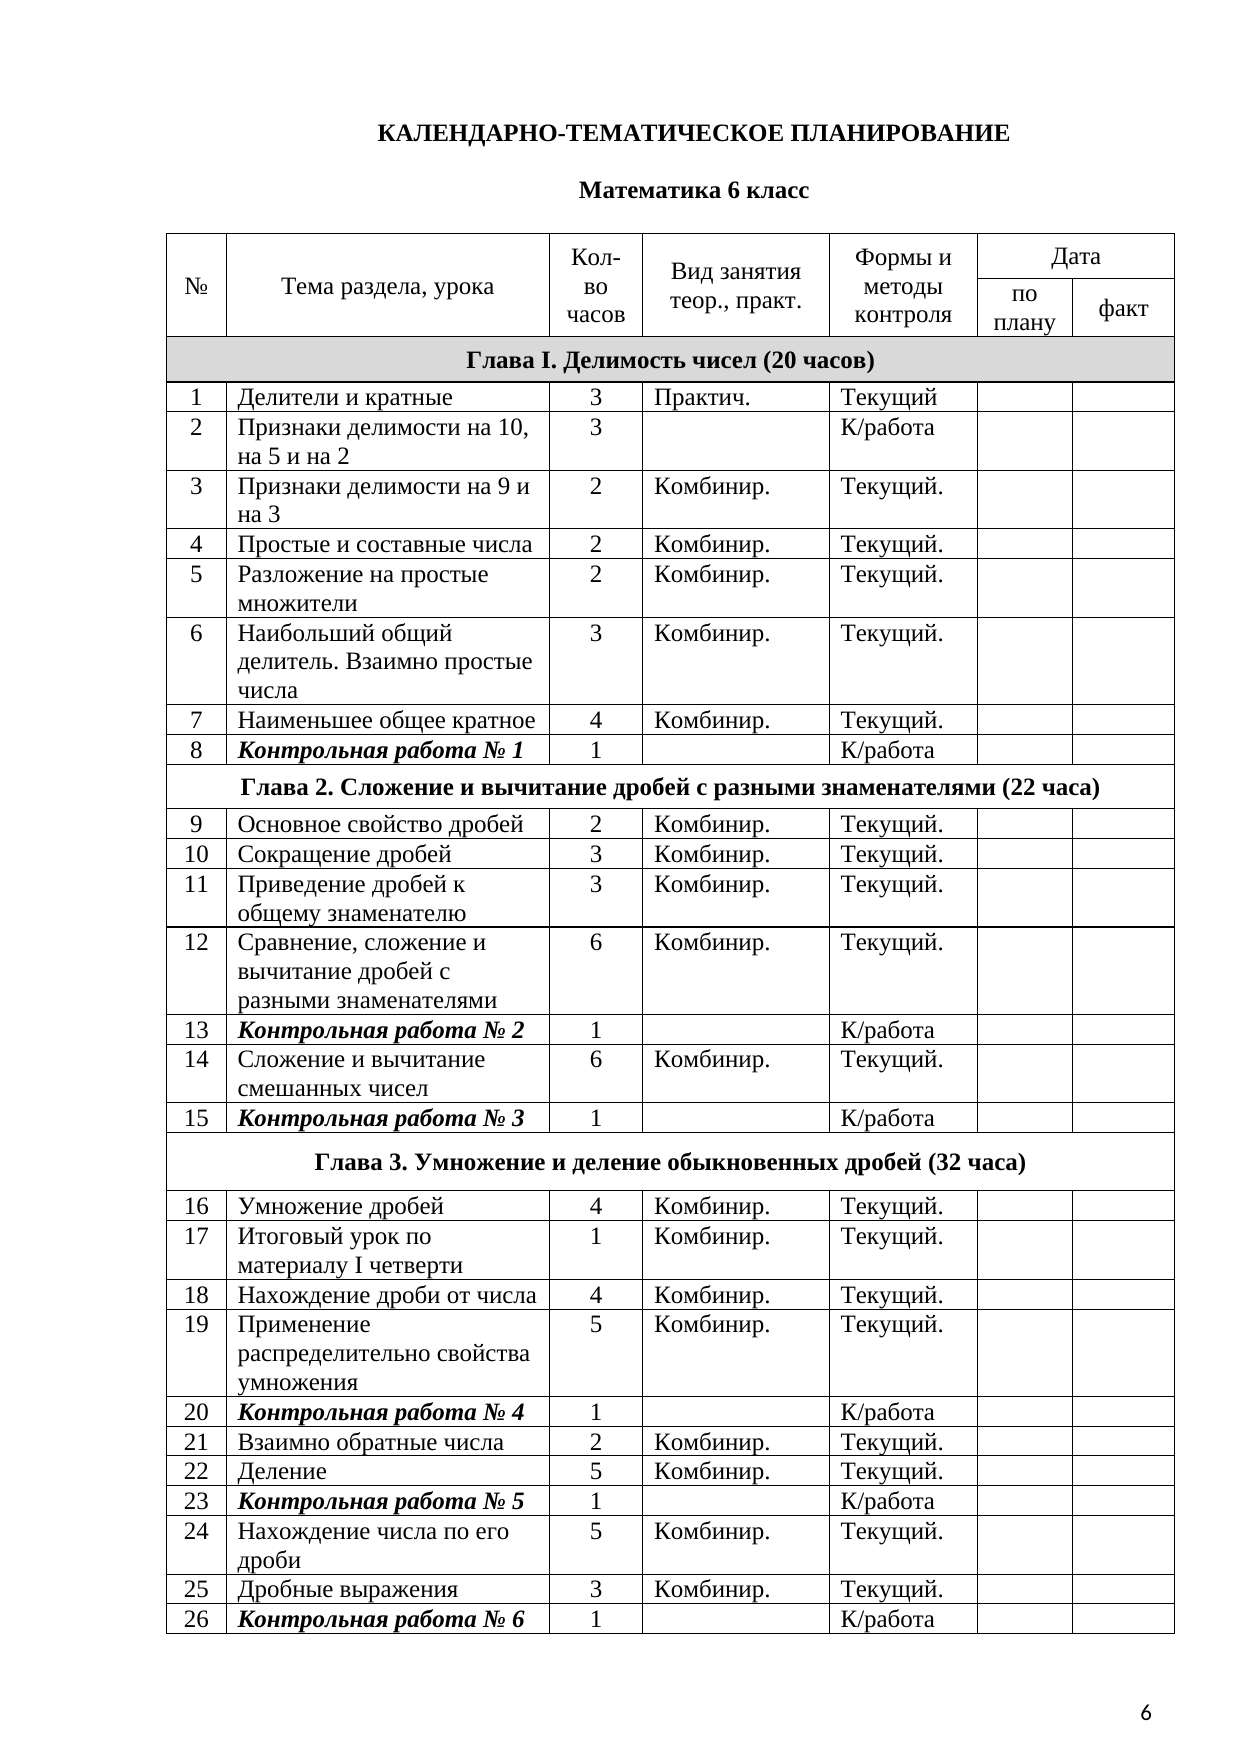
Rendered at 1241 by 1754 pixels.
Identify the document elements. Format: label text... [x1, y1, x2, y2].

table_cell Текущий. [830, 1045, 977, 1102]
table_cell [978, 529, 1072, 558]
table_cell Текущий. [830, 1575, 977, 1603]
table_cell [978, 383, 1072, 411]
table_cell 1 [167, 383, 226, 411]
table_cell [978, 928, 1072, 1014]
table_header Дата [978, 234, 1174, 277]
table_cell Простые и составные числа [227, 529, 549, 558]
table_cell [1073, 1310, 1174, 1396]
table_cell [978, 1310, 1072, 1396]
table_cell 5 [167, 559, 226, 617]
table_cell [978, 559, 1072, 617]
table_cell [1073, 735, 1174, 763]
table_cell 3 [550, 383, 642, 411]
table_cell Комбинир. [643, 471, 829, 528]
table_cell [1073, 869, 1174, 926]
table_cell 15 [167, 1103, 226, 1132]
table_cell [1073, 1575, 1174, 1603]
table_cell 1 [550, 735, 642, 763]
table_cell 3 [550, 1575, 642, 1603]
table_cell [978, 1397, 1072, 1426]
table_header Кол-во часов [550, 234, 642, 336]
table_cell Применение распределительно свойства умножения [227, 1310, 549, 1396]
table_cell Практич. [643, 383, 829, 411]
table_cell [1073, 1604, 1174, 1633]
table_cell [1073, 809, 1174, 838]
table_cell [1073, 559, 1174, 617]
table_cell [978, 1280, 1072, 1308]
table_cell [1073, 1456, 1174, 1485]
table_cell Глава 2. Сложение и вычитание дробей с разными знаменателями (22 часа) [167, 765, 1174, 808]
table_cell 14 [167, 1045, 226, 1102]
table_cell Текущий. [830, 928, 977, 1014]
table_cell [978, 705, 1072, 734]
table_cell 19 [167, 1310, 226, 1396]
table_cell Деление [227, 1456, 549, 1485]
table_cell 1 [550, 1486, 642, 1515]
table_cell Дробные выражения [227, 1575, 549, 1603]
table_cell Текущий. [830, 1456, 977, 1485]
table_cell 13 [167, 1015, 226, 1043]
table_cell 4 [550, 1191, 642, 1220]
table_cell 18 [167, 1280, 226, 1308]
table_cell 9 [167, 809, 226, 838]
table_cell 3 [550, 412, 642, 470]
table_cell по плану [978, 279, 1072, 336]
table_cell [1073, 1427, 1174, 1455]
table_cell Признаки делимости на 9 и на 3 [227, 471, 549, 528]
table_cell Делители и кратные [227, 383, 549, 411]
table_cell 22 [167, 1456, 226, 1485]
table_cell Текущий. [830, 618, 977, 704]
table_cell [978, 1045, 1072, 1102]
table_cell 2 [550, 529, 642, 558]
table_cell Нахождение числа по его дроби [227, 1516, 549, 1573]
table_cell [1073, 618, 1174, 704]
table_cell факт [1073, 279, 1174, 336]
table_cell [1073, 1280, 1174, 1308]
table_cell [643, 1604, 829, 1633]
table_cell Контрольная работа № 3 [227, 1103, 549, 1132]
table_cell Текущий. [830, 471, 977, 528]
table_cell Итоговый урок по материалу I четверти [227, 1221, 549, 1279]
table_cell [978, 1427, 1072, 1455]
table_cell [978, 809, 1072, 838]
table_cell 3 [550, 869, 642, 926]
table_cell [978, 869, 1072, 926]
table_header Тема раздела, урока [227, 234, 549, 336]
table_cell [978, 1221, 1072, 1279]
table_cell Комбинир. [643, 1575, 829, 1603]
table_cell [978, 735, 1072, 763]
table_cell К/работа [830, 1015, 977, 1043]
table_cell Комбинир. [643, 705, 829, 734]
table_cell 7 [167, 705, 226, 734]
table_cell Текущий. [830, 559, 977, 617]
table_cell Текущий. [830, 1191, 977, 1220]
table_cell Комбинир. [643, 839, 829, 868]
table_cell Контрольная работа № 5 [227, 1486, 549, 1515]
table_cell Контрольная работа № 1 [227, 735, 549, 763]
table_cell 4 [167, 529, 226, 558]
table_cell [1073, 1103, 1174, 1132]
table_cell [1073, 1015, 1174, 1043]
table_cell [1073, 1191, 1174, 1220]
table_cell Комбинир. [643, 809, 829, 838]
table_cell Сокращение дробей [227, 839, 549, 868]
table_header Вид занятия теор., практ. [643, 234, 829, 336]
table_cell К/работа [830, 1397, 977, 1426]
table_cell [1073, 1516, 1174, 1573]
table_cell [978, 1456, 1072, 1485]
table_cell Комбинир. [643, 928, 829, 1014]
table_cell 3 [167, 471, 226, 528]
table_cell [643, 412, 829, 470]
table_cell Комбинир. [643, 869, 829, 926]
table_cell Текущий. [830, 809, 977, 838]
table_cell [643, 1486, 829, 1515]
table_cell [1073, 529, 1174, 558]
table_cell К/работа [830, 735, 977, 763]
table_cell Комбинир. [643, 1427, 829, 1455]
table_cell [978, 618, 1072, 704]
table_cell Комбинир. [643, 1045, 829, 1102]
table_cell [1073, 383, 1174, 411]
table_cell К/работа [830, 1604, 977, 1633]
table_cell Контрольная работа № 4 [227, 1397, 549, 1426]
table_cell [978, 1516, 1072, 1573]
table_cell [978, 471, 1072, 528]
table_cell Текущий. [830, 1427, 977, 1455]
table_cell Приведение дробей к общему знаменателю [227, 869, 549, 926]
table_cell Комбинир. [643, 559, 829, 617]
table_cell 2 [550, 1427, 642, 1455]
table_cell Комбинир. [643, 1516, 829, 1573]
table_cell Комбинир. [643, 1191, 829, 1220]
table_cell К/работа [830, 412, 977, 470]
table_cell Нахождение дроби от числа [227, 1280, 549, 1308]
table_cell Наименьшее общее кратное [227, 705, 549, 734]
table_cell [978, 1191, 1072, 1220]
table_cell Текущий. [830, 1221, 977, 1279]
table_cell 24 [167, 1516, 226, 1573]
table_cell 11 [167, 869, 226, 926]
table_cell 5 [550, 1456, 642, 1485]
table_cell Комбинир. [643, 1310, 829, 1396]
table_cell 5 [550, 1516, 642, 1573]
table_cell 4 [550, 1280, 642, 1308]
table_cell 4 [550, 705, 642, 734]
table_cell [643, 1397, 829, 1426]
table_cell [643, 1103, 829, 1132]
table_cell Признаки делимости на 10, на 5 и на 2 [227, 412, 549, 470]
table_cell [978, 1575, 1072, 1603]
table_cell 3 [550, 839, 642, 868]
table_cell Текущий. [830, 529, 977, 558]
table_cell Сложение и вычитание смешанных чисел [227, 1045, 549, 1102]
table_cell [978, 1103, 1072, 1132]
table_cell 23 [167, 1486, 226, 1515]
table_header Формы и методы контроля [830, 234, 977, 336]
table_cell Комбинир. [643, 1456, 829, 1485]
table_cell 6 [550, 928, 642, 1014]
table_cell Текущий [830, 383, 977, 411]
table_cell Комбинир. [643, 618, 829, 704]
table_cell 25 [167, 1575, 226, 1603]
table_cell Взаимно обратные числа [227, 1427, 549, 1455]
table_cell [1073, 928, 1174, 1014]
table_cell Текущий. [830, 1310, 977, 1396]
table_cell Комбинир. [643, 1280, 829, 1308]
table_cell [643, 1015, 829, 1043]
table_cell 6 [167, 618, 226, 704]
table_cell 8 [167, 735, 226, 763]
table_cell 26 [167, 1604, 226, 1633]
table_cell Основное свойство дробей [227, 809, 549, 838]
table_cell 1 [550, 1604, 642, 1633]
table_cell 16 [167, 1191, 226, 1220]
table_cell 5 [550, 1310, 642, 1396]
table_cell 3 [550, 618, 642, 704]
table_cell 1 [550, 1397, 642, 1426]
table_cell [978, 412, 1072, 470]
table_cell [1073, 1045, 1174, 1102]
table_cell Глава 3. Умножение и деление обыкновенных дробей (32 часа) [167, 1133, 1174, 1190]
table_cell Текущий. [830, 705, 977, 734]
table_cell 20 [167, 1397, 226, 1426]
table_cell [643, 735, 829, 763]
table_cell [1073, 412, 1174, 470]
table_cell Текущий. [830, 839, 977, 868]
text КАЛЕНДАРНО-ТЕМАТИЧЕСКОЕ ПЛАНИРОВАНИЕ [177, 118, 1152, 147]
table_cell Наибольший общий делитель. Взаимно простые числа [227, 618, 549, 704]
table_cell Текущий. [830, 1280, 977, 1308]
table_cell 6 [550, 1045, 642, 1102]
table_cell [1073, 471, 1174, 528]
table_cell 2 [167, 412, 226, 470]
table_cell Текущий. [830, 1516, 977, 1573]
table_cell 2 [550, 559, 642, 617]
table_cell 21 [167, 1427, 226, 1455]
table_cell [1073, 1486, 1174, 1515]
table_cell Умножение дробей [227, 1191, 549, 1220]
table_cell Комбинир. [643, 1221, 829, 1279]
table_cell К/работа [830, 1103, 977, 1132]
table_cell 10 [167, 839, 226, 868]
table_cell [978, 1604, 1072, 1633]
table_cell [978, 1486, 1072, 1515]
table_cell [1073, 705, 1174, 734]
table_cell Разложение на простые множители [227, 559, 549, 617]
table_cell Текущий. [830, 869, 977, 926]
table_cell Глава I. Делимость чисел (20 часов) [167, 337, 1174, 381]
table_cell К/работа [830, 1486, 977, 1515]
table_cell [978, 1015, 1072, 1043]
table_header № [167, 234, 226, 336]
text Математика 6 класс [177, 176, 1152, 204]
table_cell [978, 839, 1072, 868]
table_cell 1 [550, 1103, 642, 1132]
table_cell 1 [550, 1221, 642, 1279]
table_cell 2 [550, 471, 642, 528]
table_cell 12 [167, 928, 226, 1014]
table_cell [1073, 1221, 1174, 1279]
table_cell 2 [550, 809, 642, 838]
table_cell Комбинир. [643, 529, 829, 558]
table_cell [1073, 1397, 1174, 1426]
table_cell Контрольная работа № 6 [227, 1604, 549, 1633]
table_cell 17 [167, 1221, 226, 1279]
table_cell 1 [550, 1015, 642, 1043]
table_cell Контрольная работа № 2 [227, 1015, 549, 1043]
table_cell [1073, 839, 1174, 868]
table_cell Сравнение, сложение и вычитание дробей с разными знаменателями [227, 928, 549, 1014]
